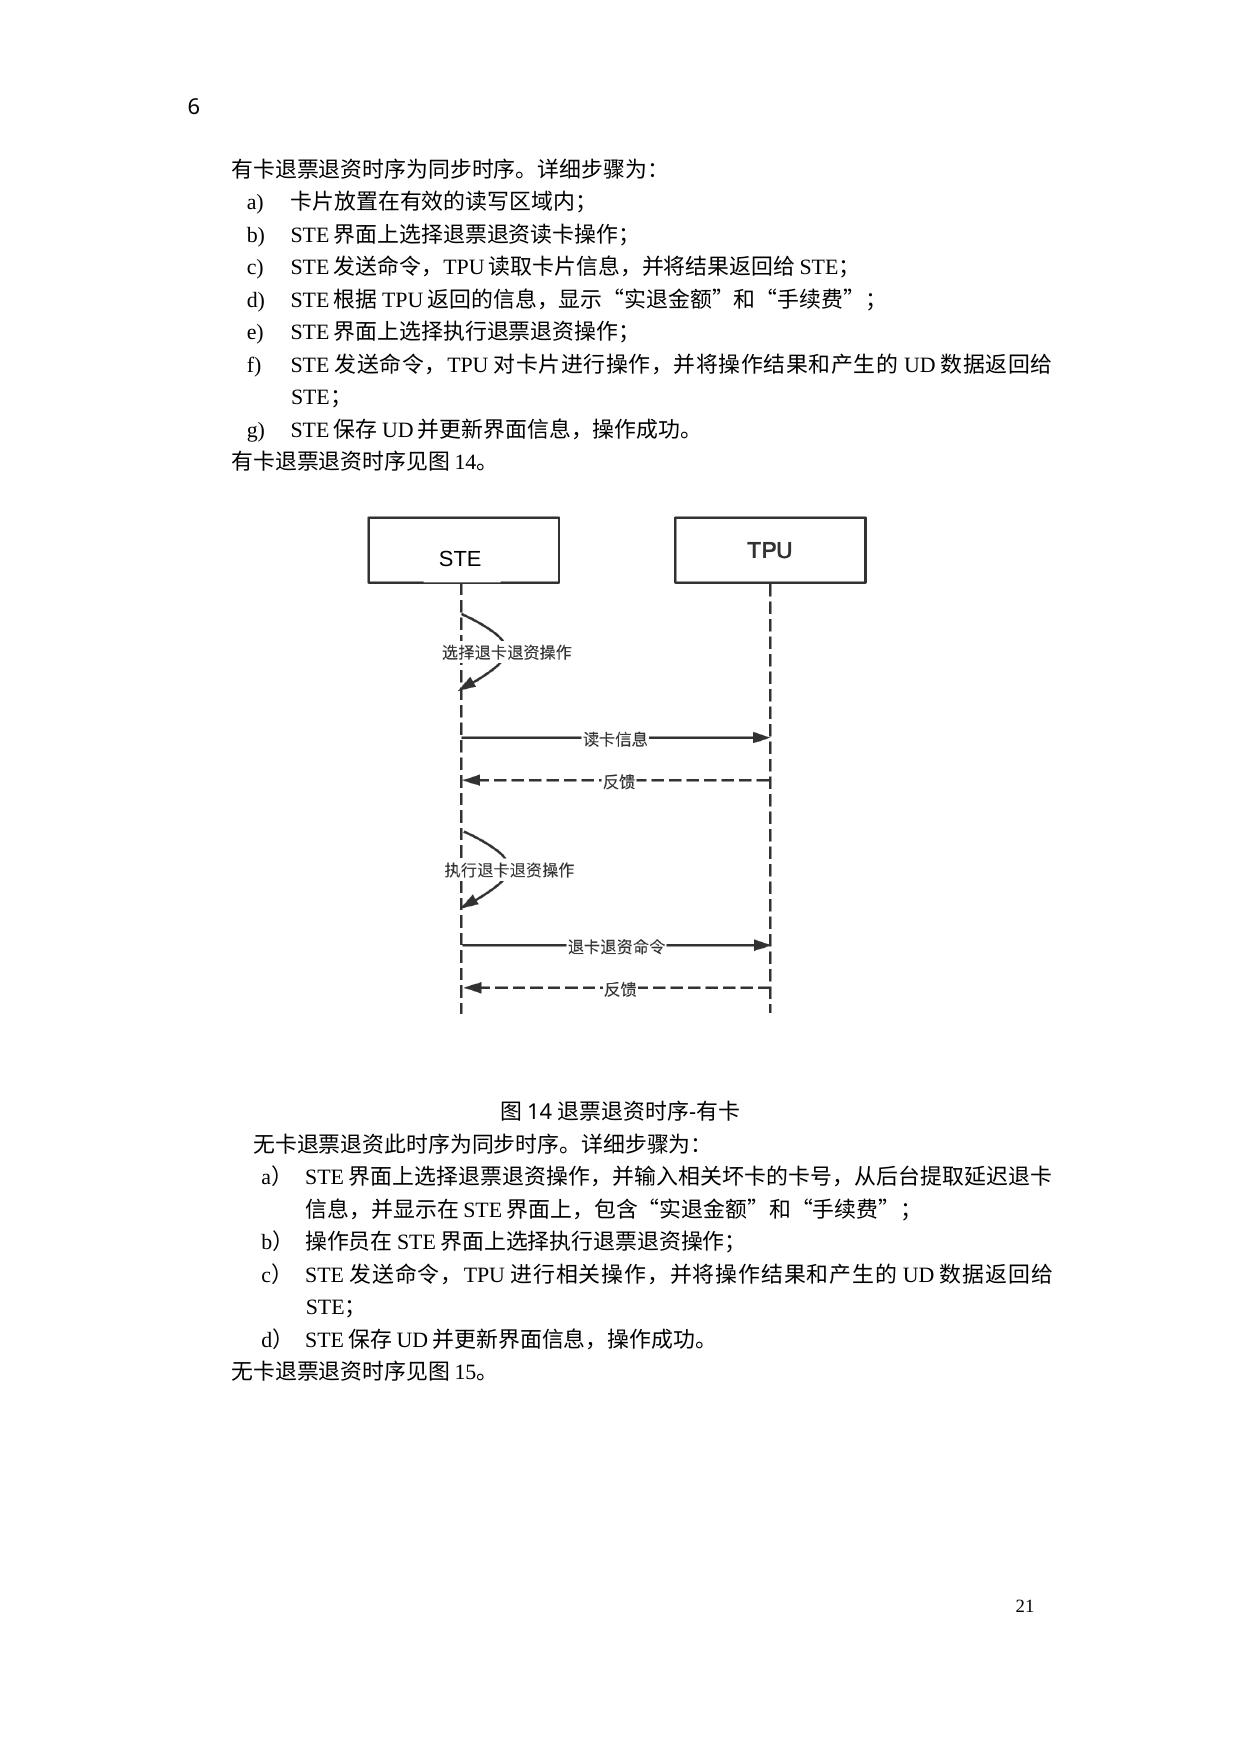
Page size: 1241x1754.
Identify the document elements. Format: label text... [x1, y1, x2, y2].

list STE发送命令，TPU对卡片进行操作，并将操作结果和产生的UD数据返回给STE； [247, 346, 1053, 411]
list STE根据TPU返回的信息，显示“实退金额”和“手续费”； [247, 281, 1053, 314]
list STE保存UD并更新界面信息，操作成功。 [247, 411, 1053, 444]
list 无卡退票退资时序见图15。 [187, 1354, 1053, 1386]
list STE发送命令，TPU读取卡片信息，并将结果返回给STE； [247, 249, 1053, 281]
picture [316, 476, 924, 1065]
list 有卡退票退资时序见图14。 [231, 444, 1053, 476]
list 无卡退票退资此时序为同步时序。详细步骤为： [253, 1126, 1053, 1159]
list 操作员在STE界面上选择执行退票退资操作； [261, 1224, 1053, 1256]
list STE界面上选择退票退资操作，并输入相关坏卡的卡号，从后台提取延迟退卡信息，并显示在STE界面上，包含“实退金额”和“手续费”； [261, 1159, 1053, 1224]
list 卡片放置在有效的读写区域内； [247, 184, 1053, 216]
list STE界面上选择退票退资读卡操作； [247, 216, 1053, 249]
list 有卡退票退资时序为同步时序。详细步骤为： [231, 151, 1053, 184]
list STE界面上选择执行退票退资操作； [247, 314, 1053, 346]
list STE发送命令，TPU进行相关操作，并将操作结果和产生的UD数据返回给STE； [261, 1256, 1053, 1321]
text 图14 退票退资时序-有卡 [187, 1094, 1053, 1126]
list STE保存UD并更新界面信息，操作成功。 [261, 1321, 1053, 1354]
